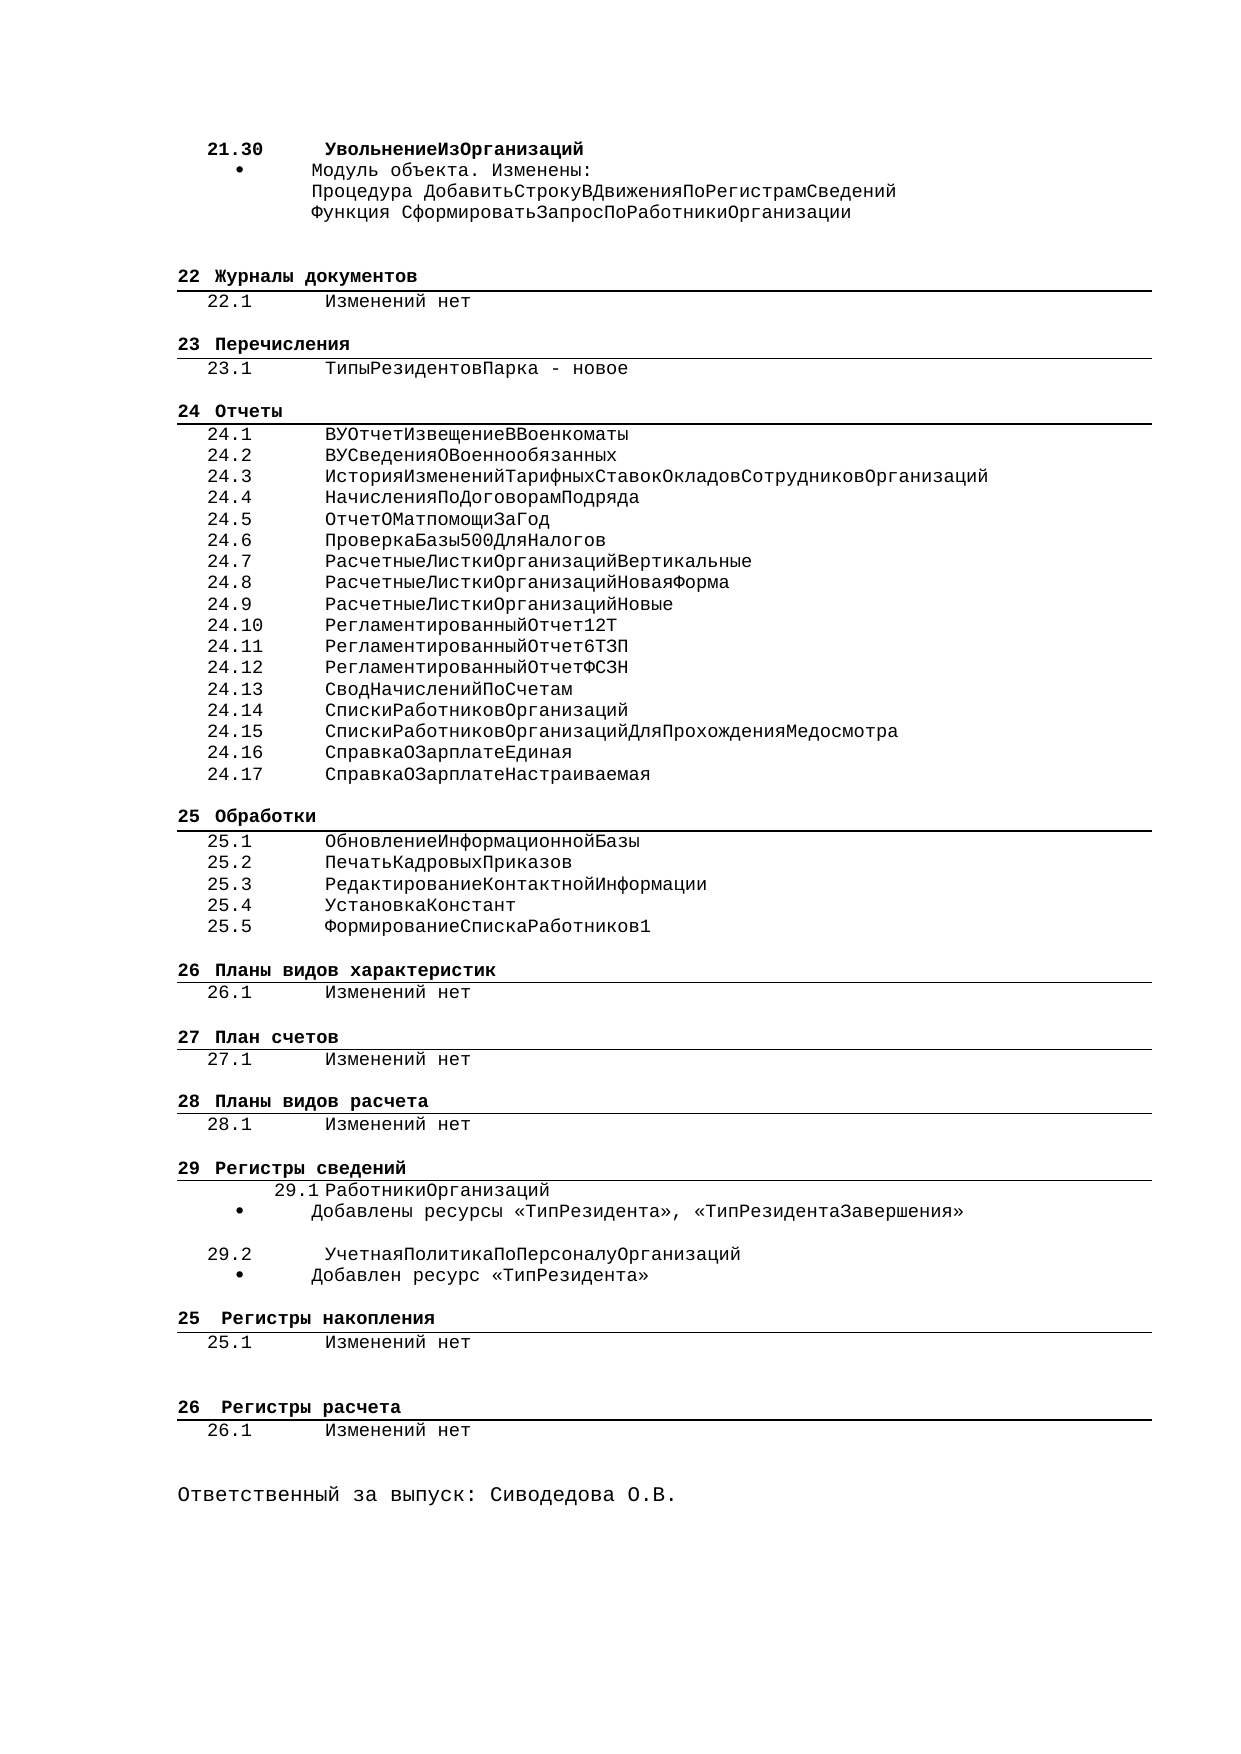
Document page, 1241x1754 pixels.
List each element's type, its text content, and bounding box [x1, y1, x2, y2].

list Изменений нет [207, 1421, 1152, 1442]
list Планы видов расчета [177, 1092, 1152, 1113]
list Изменений нет [207, 292, 1152, 313]
list Журналы документов [177, 267, 1152, 290]
list План счетов [177, 1027, 1152, 1049]
list СправкаОЗарплатеЕдиная [207, 743, 1152, 764]
list Функция СформироватьЗапросПоРаботникиОрганизации [311, 203, 1152, 224]
text Ответственный за выпуск: Сиводедова О.В. [177, 1484, 1152, 1508]
list РегламентированныйОтчет6ТЗП [207, 637, 1152, 658]
list ОтчетОМатпомощиЗаГод [207, 509, 1152, 531]
list УстановкаКонстант [207, 896, 1152, 917]
list Добавлены ресурсы «ТипРезидента», «ТипРезидентаЗавершения» [236, 1202, 1152, 1223]
list РасчетныеЛисткиОрганизацийНоваяФорма [207, 573, 1152, 594]
list Перечисления [177, 334, 1152, 358]
list РедактированиеКонтактнойИнформации [207, 874, 1152, 896]
list Процедура ДобавитьСтрокуВДвиженияПоРегистрамСведений [311, 182, 1152, 203]
list СводНачисленийПоСчетам [207, 679, 1152, 701]
list ПечатьКадровыхПриказов [207, 853, 1152, 874]
list ВУОтчетИзвещениеВВоенкоматы [207, 425, 1152, 446]
list Добавлен ресурс «ТипРезидента» [236, 1266, 1152, 1287]
list РаботникиОрганизаций [274, 1181, 1152, 1202]
list УвольнениеИзОрганизаций [207, 139, 1152, 161]
list ВУСведенияОВоеннообязанных [207, 446, 1152, 467]
list СпискиРаботниковОрганизаций [207, 701, 1152, 722]
list Регистры расчета [177, 1398, 1152, 1419]
list РегламентированныйОтчетФСЗН [207, 658, 1152, 679]
list Планы видов характеристик [177, 961, 1152, 982]
list РасчетныеЛисткиОрганизацийНовые [207, 594, 1152, 616]
list ОбновлениеИнформационнойБазы [207, 832, 1152, 853]
list УчетнаяПолитикаПоПерсоналуОрганизаций [207, 1245, 1152, 1266]
list ПроверкаБазы500ДляНалогов [207, 531, 1152, 552]
list РасчетныеЛисткиОрганизацийВертикальные [207, 552, 1152, 573]
list Изменений нет [207, 1050, 1152, 1071]
list Регистры сведений [177, 1159, 1152, 1180]
list Обработки [177, 807, 1152, 830]
list РегламентированныйОтчет12Т [207, 616, 1152, 637]
list СпискиРаботниковОрганизацийДляПрохожденияМедосмотра [207, 722, 1152, 743]
list Регистры накопления [177, 1308, 1152, 1332]
list Изменений нет [207, 983, 1152, 1004]
list ТипыРезидентовПарка - новое [207, 359, 1152, 380]
list СправкаОЗарплатеНастраиваемая [207, 764, 1152, 786]
list Изменений нет [207, 1333, 1152, 1354]
list Отчеты [177, 402, 1152, 423]
list Модуль объекта. Изменены: [236, 161, 1152, 182]
list ФормированиеСпискаРаботников1 [207, 917, 1152, 938]
list НачисленияПоДоговорамПодряда [207, 488, 1152, 509]
list ИсторияИзмененийТарифныхСтавокОкладовСотрудниковОрганизаций [207, 467, 1152, 488]
list Изменений нет [207, 1114, 1152, 1136]
